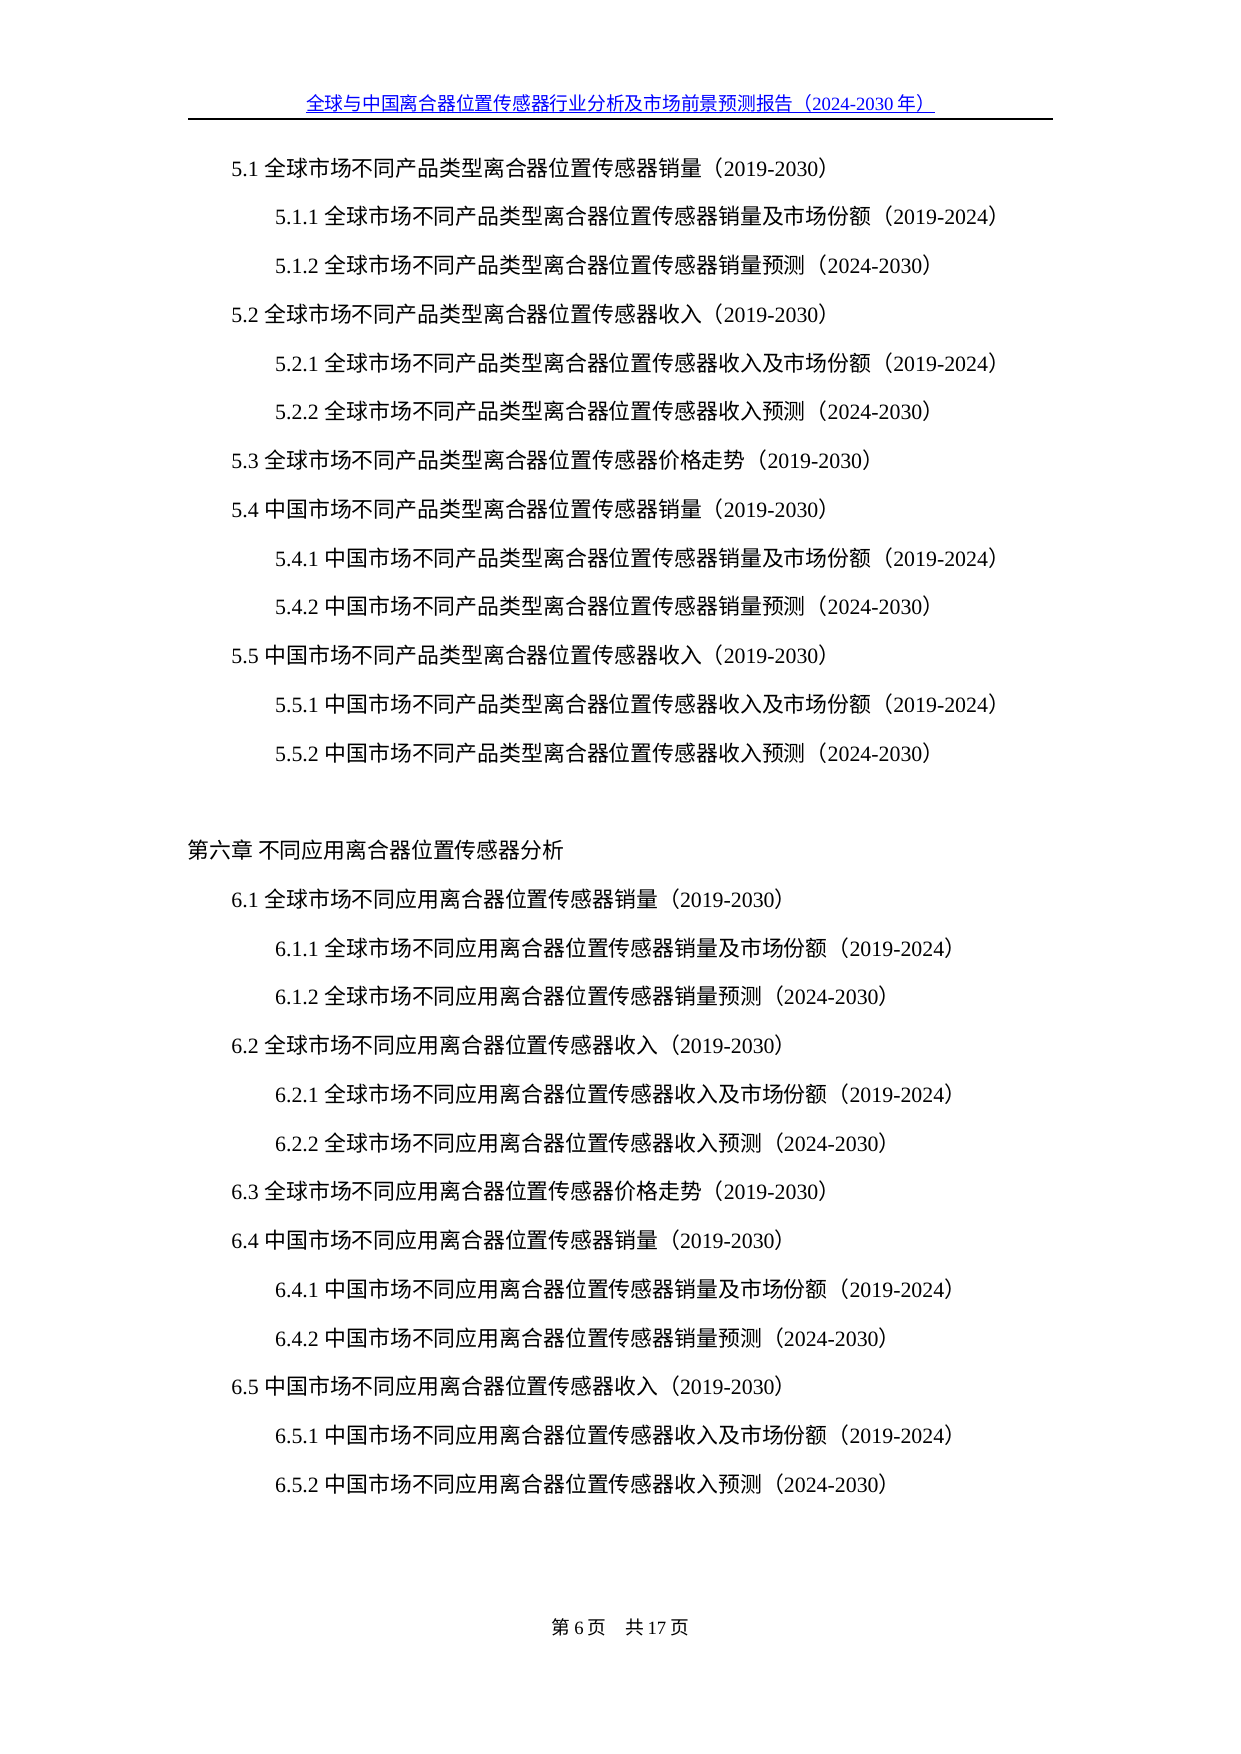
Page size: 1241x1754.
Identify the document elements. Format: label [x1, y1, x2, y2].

text [187, 150, 1053, 1499]
